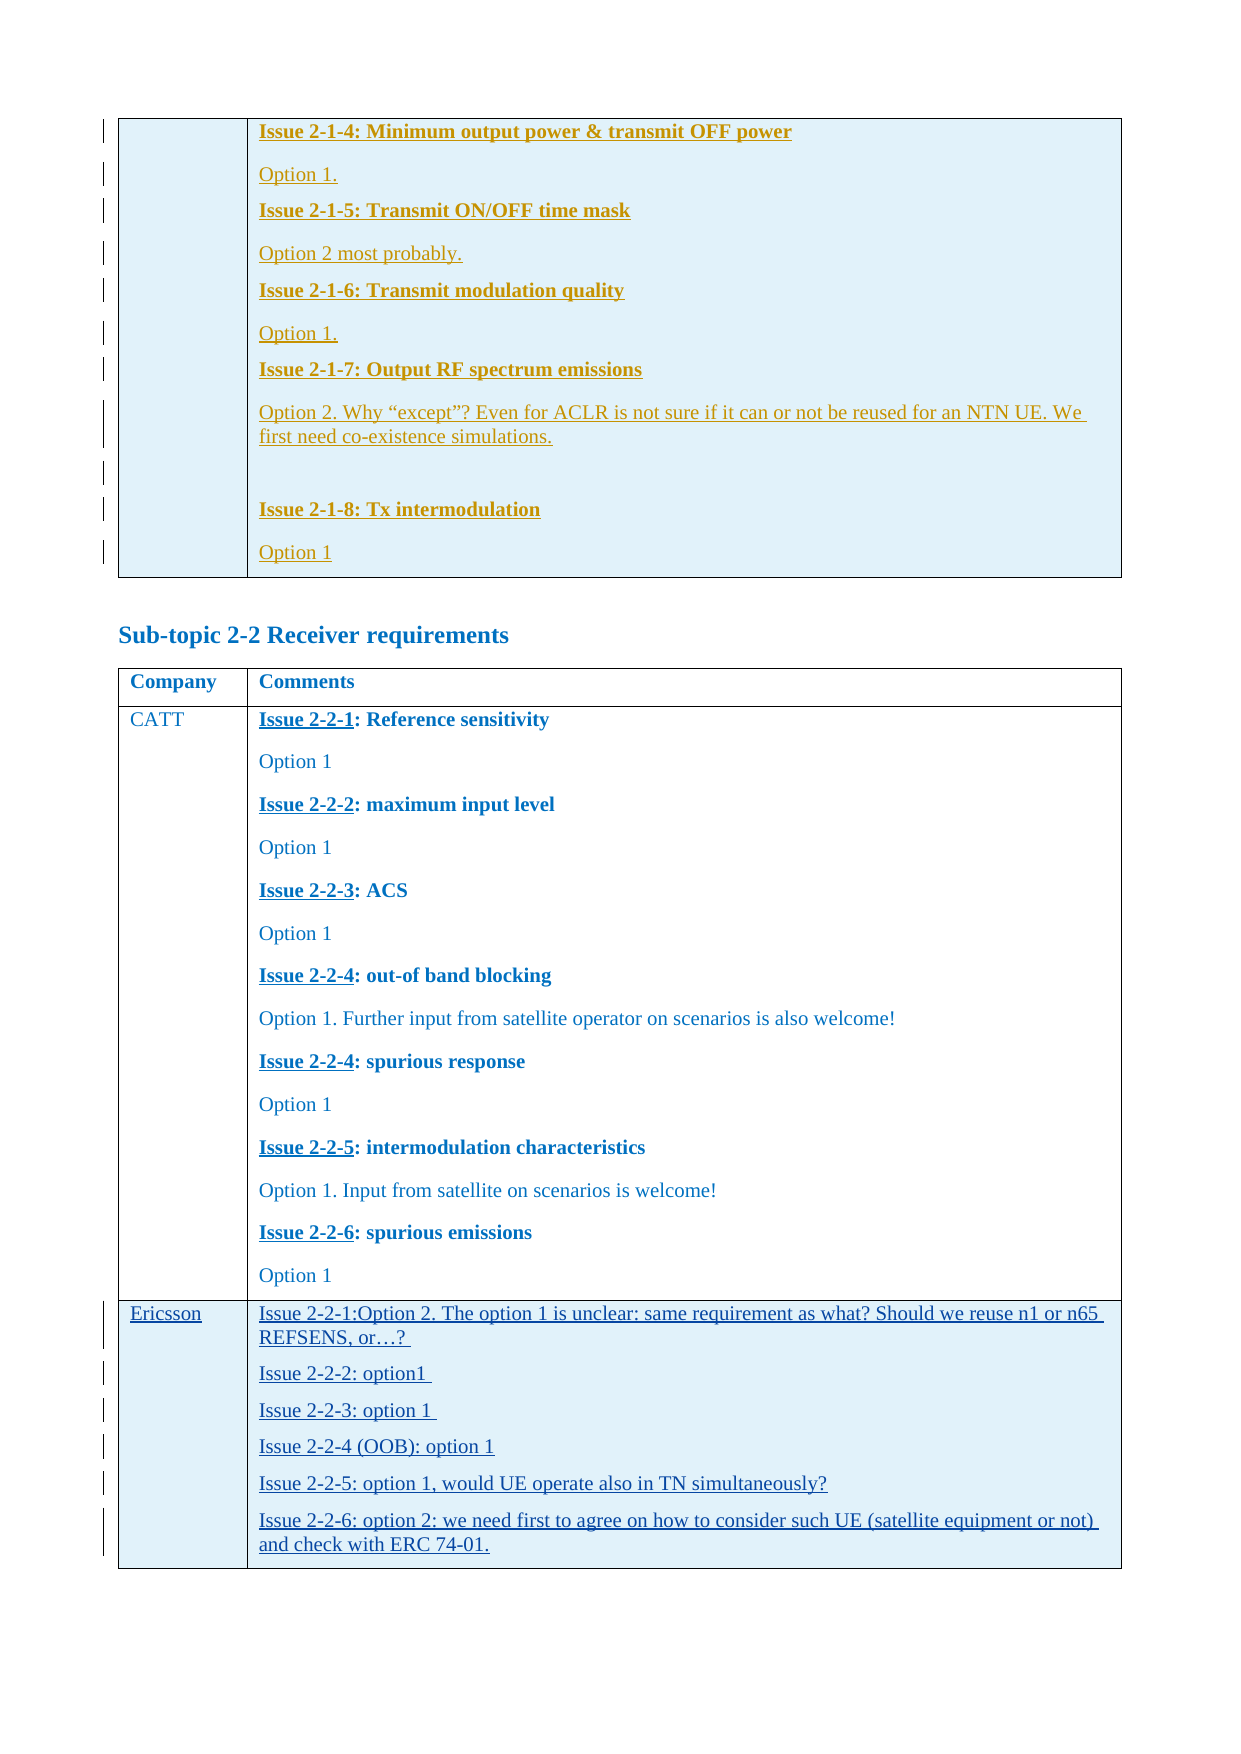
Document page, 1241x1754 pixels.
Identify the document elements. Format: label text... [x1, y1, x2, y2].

text Sub-topic 2-2 Receiver requirements [118, 620, 1122, 649]
table_cell Issue 2-2-1: Reference sensitivity Option 1 Issue 2-2-2: maximum input level Option 1 Issue 2-2-3: ACS Option 1 Issue 2-2-4: out-of band blocking Option 1. Further input from satellite operator on scenarios is also welcome! Issue 2-2-4: spurious response Option 1 Issue 2-2-5: intermodulation characteristics Option 1. Input from satellite on scenarios is welcome! Issue 2-2-6: spurious emissions Option 1 [248, 707, 1121, 1300]
table_header Comments [248, 669, 1121, 706]
table_cell CATT [119, 707, 247, 1300]
table_header Company [119, 669, 247, 706]
